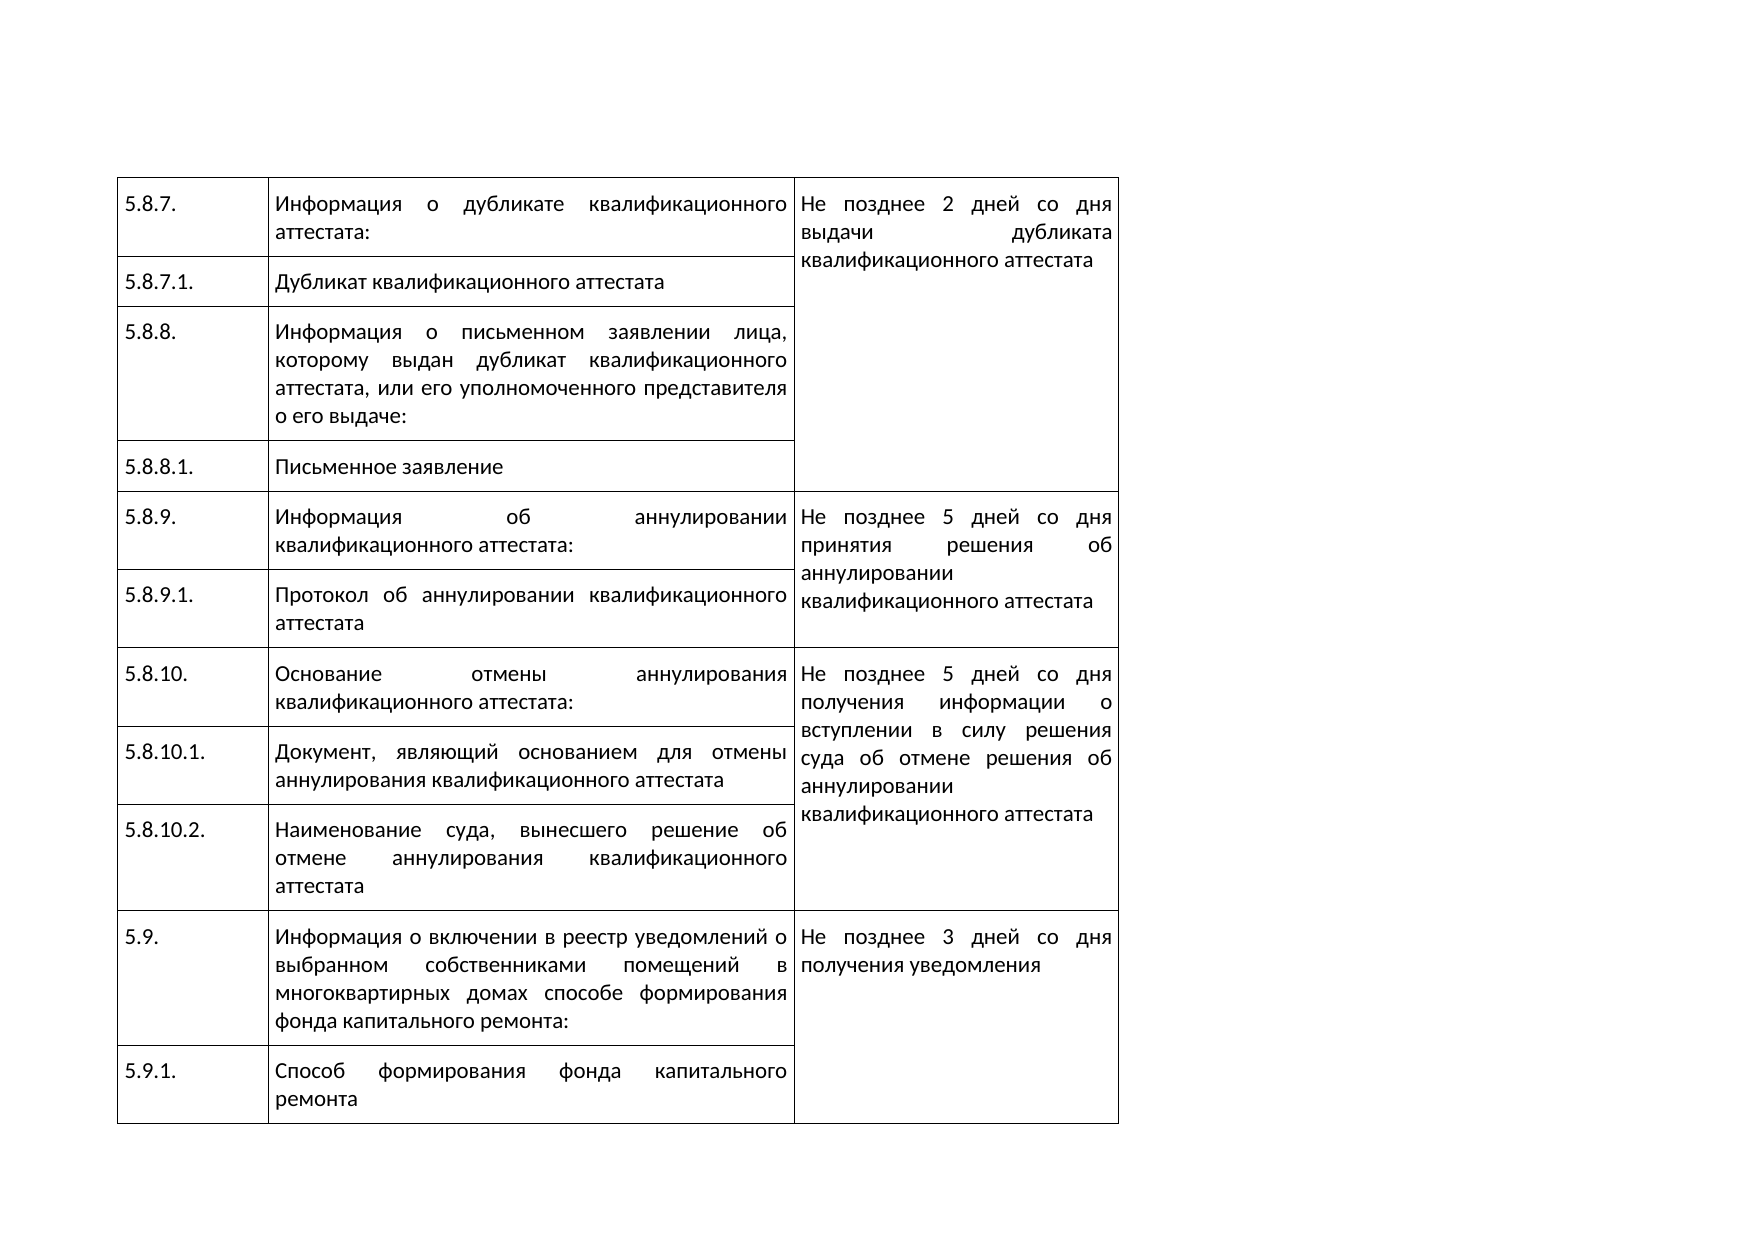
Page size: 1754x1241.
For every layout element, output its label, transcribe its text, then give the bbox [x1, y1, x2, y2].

table_cell Наименование суда, вынесшего решение об отмене аннулирования квалификационного аттестата [269, 805, 794, 910]
table_cell 5.8.8. [118, 307, 268, 440]
table_cell 5.8.7. [118, 178, 268, 256]
table_cell Информация о дубликате квалификационного аттестата: [269, 178, 794, 256]
table_cell 5.8.9.1. [118, 570, 268, 647]
table_cell Информация об аннулировании квалификационного аттестата: [269, 492, 794, 569]
table_cell Основание отмены аннулирования квалификационного аттестата: [269, 648, 794, 726]
table_cell 5.8.9. [118, 492, 268, 569]
table_cell Документ, являющий основанием для отмены аннулирования квалификационного аттестата [269, 727, 794, 804]
table_cell Не позднее 5 дней со дня получения информации о вступлении в силу решения суда об отмене решения об аннулировании квалификационного аттестата [795, 648, 1118, 910]
table_cell Способ формирования фонда капитального ремонта [269, 1046, 794, 1123]
table_cell Не позднее 2 дней со дня выдачи дубликата квалификационного аттестата [795, 178, 1118, 491]
table_cell 5.8.10.1. [118, 727, 268, 804]
table_cell Дубликат квалификационного аттестата [269, 257, 794, 306]
table_cell Письменное заявление [269, 441, 794, 491]
table_cell 5.8.7.1. [118, 257, 268, 306]
table_cell 5.9.1. [118, 1046, 268, 1123]
table_cell Информация о письменном заявлении лица, которому выдан дубликат квалификационного аттестата, или его уполномоченного представителя о его выдаче: [269, 307, 794, 440]
table_cell 5.8.10. [118, 648, 268, 726]
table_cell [795, 911, 1118, 1123]
table_cell Протокол об аннулировании квалификационного аттестата [269, 570, 794, 647]
table_cell 5.9. [118, 911, 268, 1044]
table_cell Не позднее 5 дней со дня принятия решения об аннулировании квалификационного аттестата [795, 492, 1118, 647]
table_cell 5.8.8.1. [118, 441, 268, 491]
table_cell Информация о включении в реестр уведомлений о выбранном собственниками помещений в многоквартирных домах способе формирования фонда капитального ремонта: [269, 911, 794, 1044]
table_cell 5.8.10.2. [118, 805, 268, 910]
